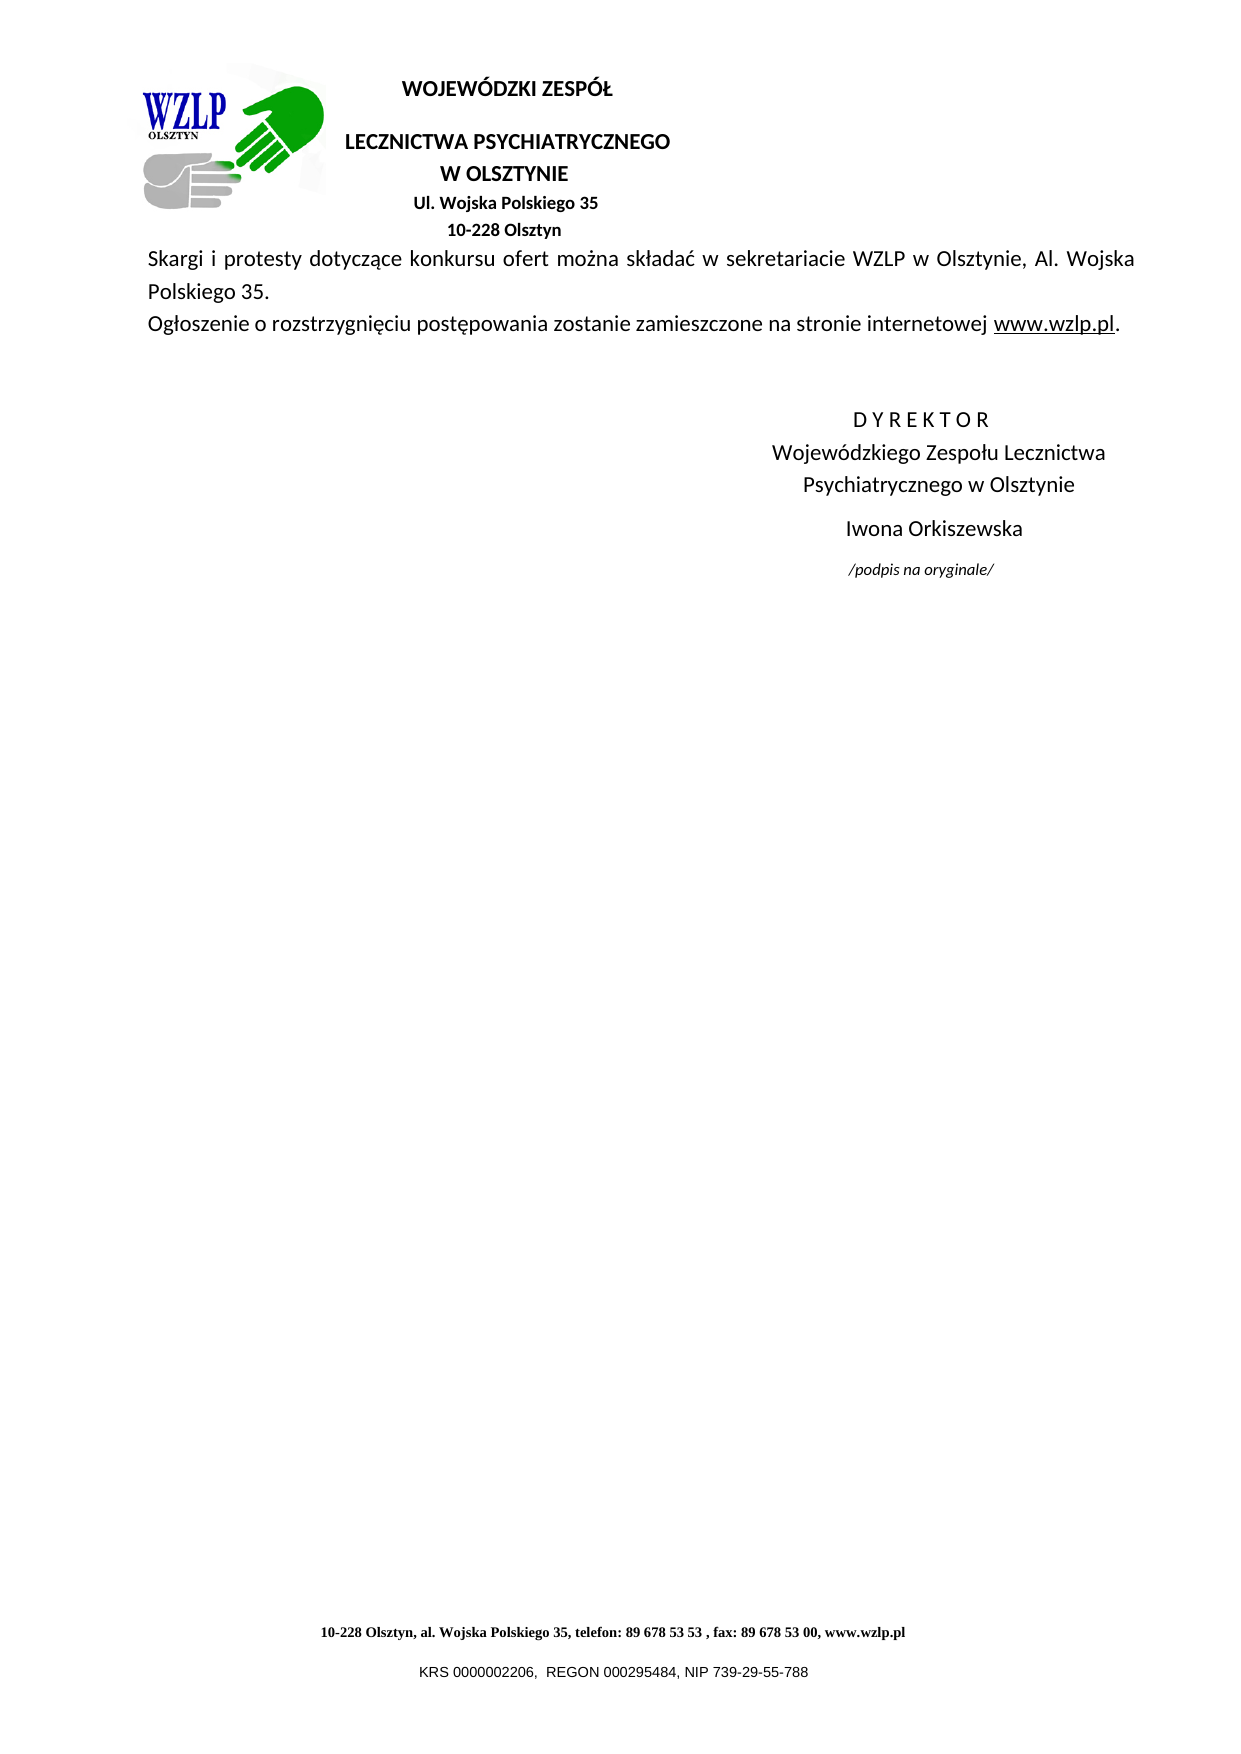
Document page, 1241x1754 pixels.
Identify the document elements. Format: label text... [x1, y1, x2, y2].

text Wojewódzkiego Zespołu Lecznictwa [148, 438, 1137, 466]
text Iwona Orkiszewska [148, 514, 1137, 543]
text Psychiatrycznego w Olsztynie [148, 470, 1137, 498]
text Ogłoszenie o rozstrzygnięciu postępowania zostanie zamieszczone na stronie internetowej www.wzlp.pl. [148, 309, 1137, 337]
text /podpis na oryginale/ [148, 559, 1137, 579]
text Skargi i protesty dotyczące konkursu ofert można składać w sekretariacie WZLP w Olsztynie, Al. Wojska Polskiego 35. [148, 244, 1137, 305]
picture [125, 63, 326, 217]
text D Y R E K T O R [148, 406, 1137, 433]
